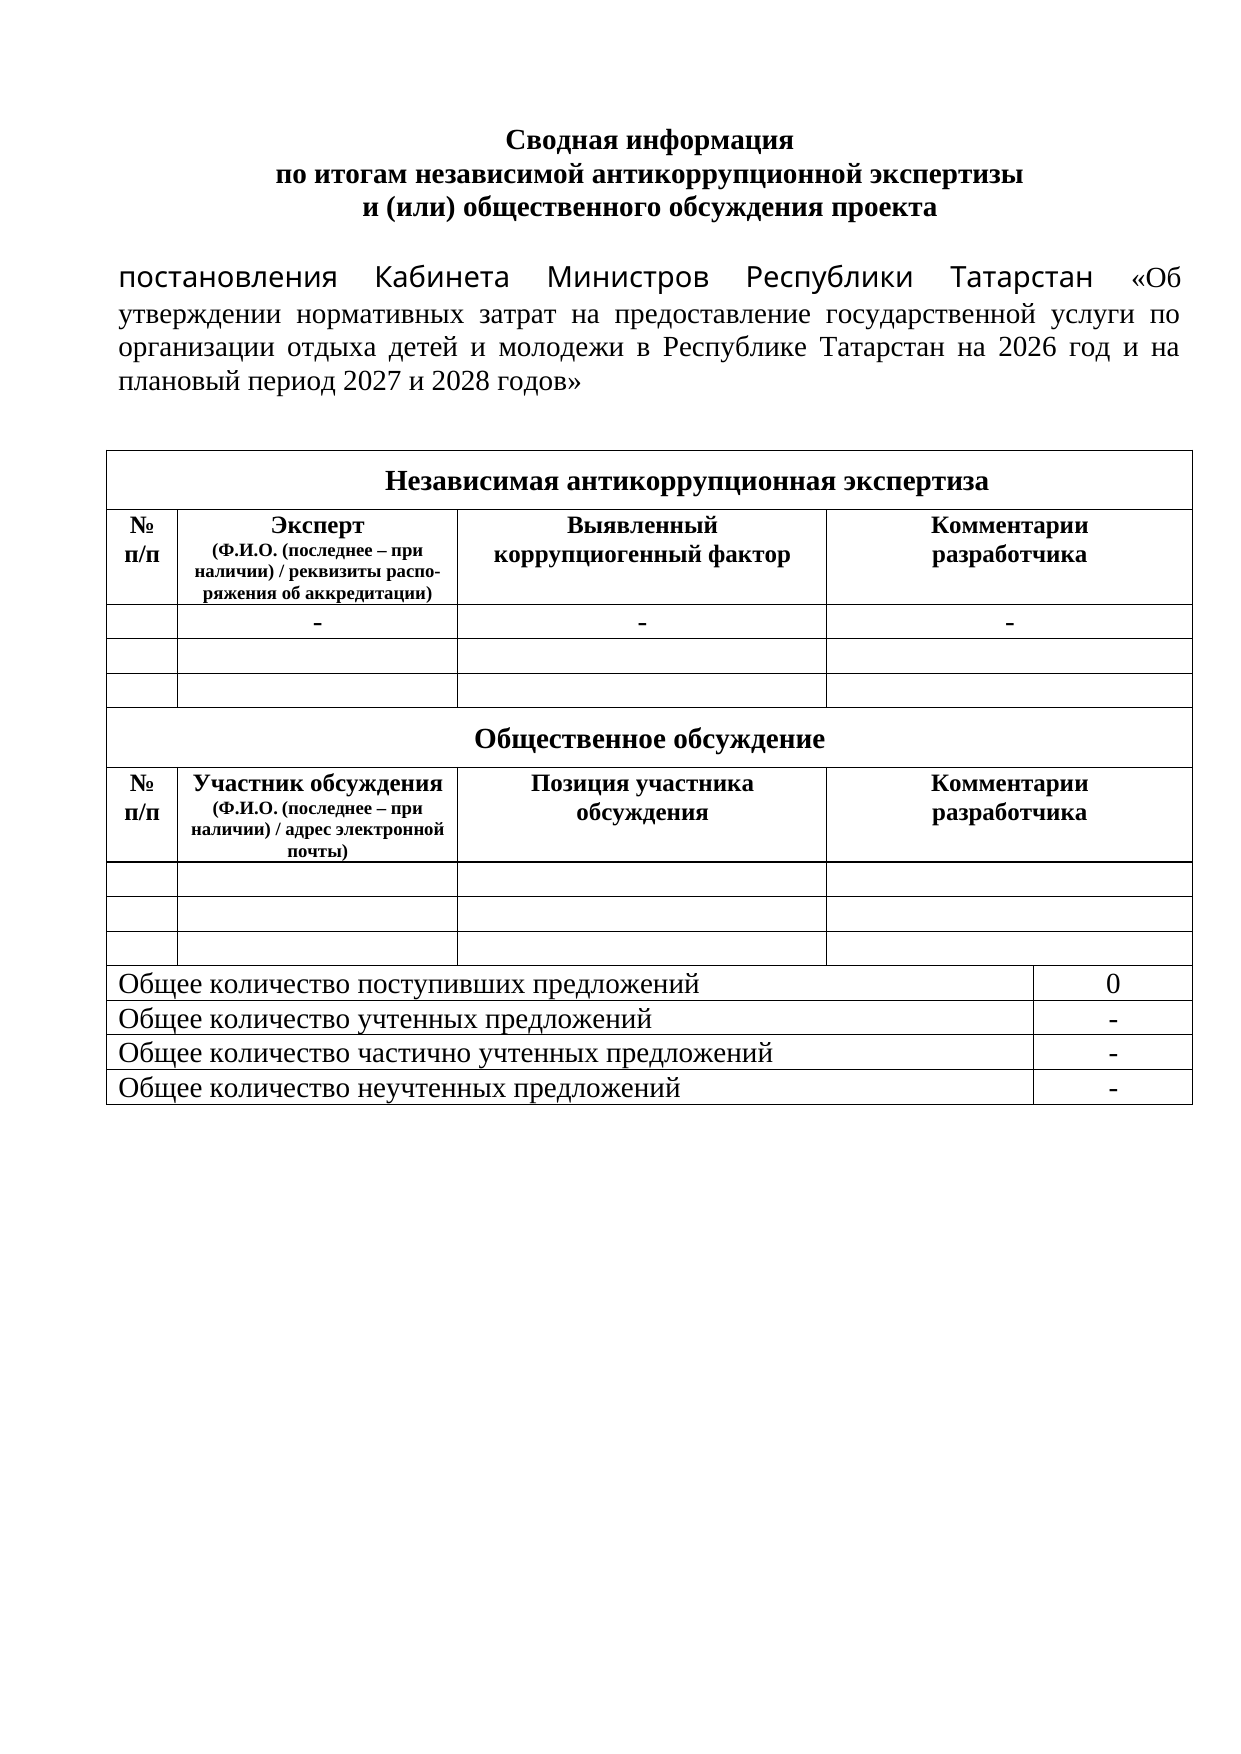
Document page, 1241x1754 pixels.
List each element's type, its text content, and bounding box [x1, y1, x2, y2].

table_cell Общее количество неучтенных предложений [107, 1070, 1033, 1103]
table_cell [178, 897, 457, 931]
table_cell [458, 897, 826, 931]
table_cell [178, 863, 457, 896]
table_cell Общее количество частично учтенных предложений [107, 1035, 1033, 1069]
table_cell Общее количество учтенных предложений [107, 1001, 1033, 1034]
table_cell [178, 932, 457, 965]
table_cell [458, 863, 826, 896]
table_cell [107, 674, 177, 707]
table_cell [827, 897, 1192, 931]
table_cell [458, 639, 826, 673]
table_cell [107, 605, 177, 638]
table_cell [458, 932, 826, 965]
text Сводная информация [118, 122, 1181, 156]
table_cell [107, 863, 177, 896]
table_cell [107, 639, 177, 673]
table_cell № п/п [107, 510, 177, 603]
table_cell Эксперт (Ф.И.О. (последнее – при наличии) / реквизиты распо- ряжения об аккредитации) [178, 510, 457, 603]
table_cell Позиция участника обсуждения [458, 768, 826, 861]
table_cell 0 [1034, 966, 1192, 1000]
table_cell Общественное обсуждение [107, 708, 1192, 767]
table_cell [827, 639, 1192, 673]
table_cell - [1034, 1070, 1192, 1103]
text и (или) общественного обсуждения проекта [118, 189, 1181, 223]
table_cell Выявленный коррупциогенный фактор [458, 510, 826, 603]
table_header Независимая антикоррупционная экспертиза [107, 451, 1192, 509]
table_cell Общее количество поступивших предложений [107, 966, 1033, 1000]
table_cell - [827, 605, 1192, 638]
table_cell № п/п [107, 768, 177, 861]
table_cell [107, 897, 177, 931]
table_cell [827, 863, 1192, 896]
table_cell [178, 674, 457, 707]
table_cell - [178, 605, 457, 638]
table_cell Комментарии разработчика [827, 768, 1192, 861]
table_cell - [458, 605, 826, 638]
text по итогам независимой антикоррупционной экспертизы [118, 156, 1181, 189]
table_cell Участник обсуждения (Ф.И.О. (последнее – при наличии) / адрес электронной почты) [178, 768, 457, 861]
text постановления Кабинета Министров Республики Татарстан «Об утверждении нормативных затрат на предоставление государственной услуги по организации отдыха детей и молодежи в Республике Татарстан на 2026 год и на плановый период 2027 и 2028 годов» [118, 256, 1181, 397]
table_cell [458, 674, 826, 707]
table_cell [107, 932, 177, 965]
table_cell [827, 674, 1192, 707]
table_cell Комментарии разработчика [827, 510, 1192, 603]
table_cell - [1034, 1035, 1192, 1069]
table_cell [827, 932, 1192, 965]
table_cell - [1034, 1001, 1192, 1034]
table_cell [178, 639, 457, 673]
